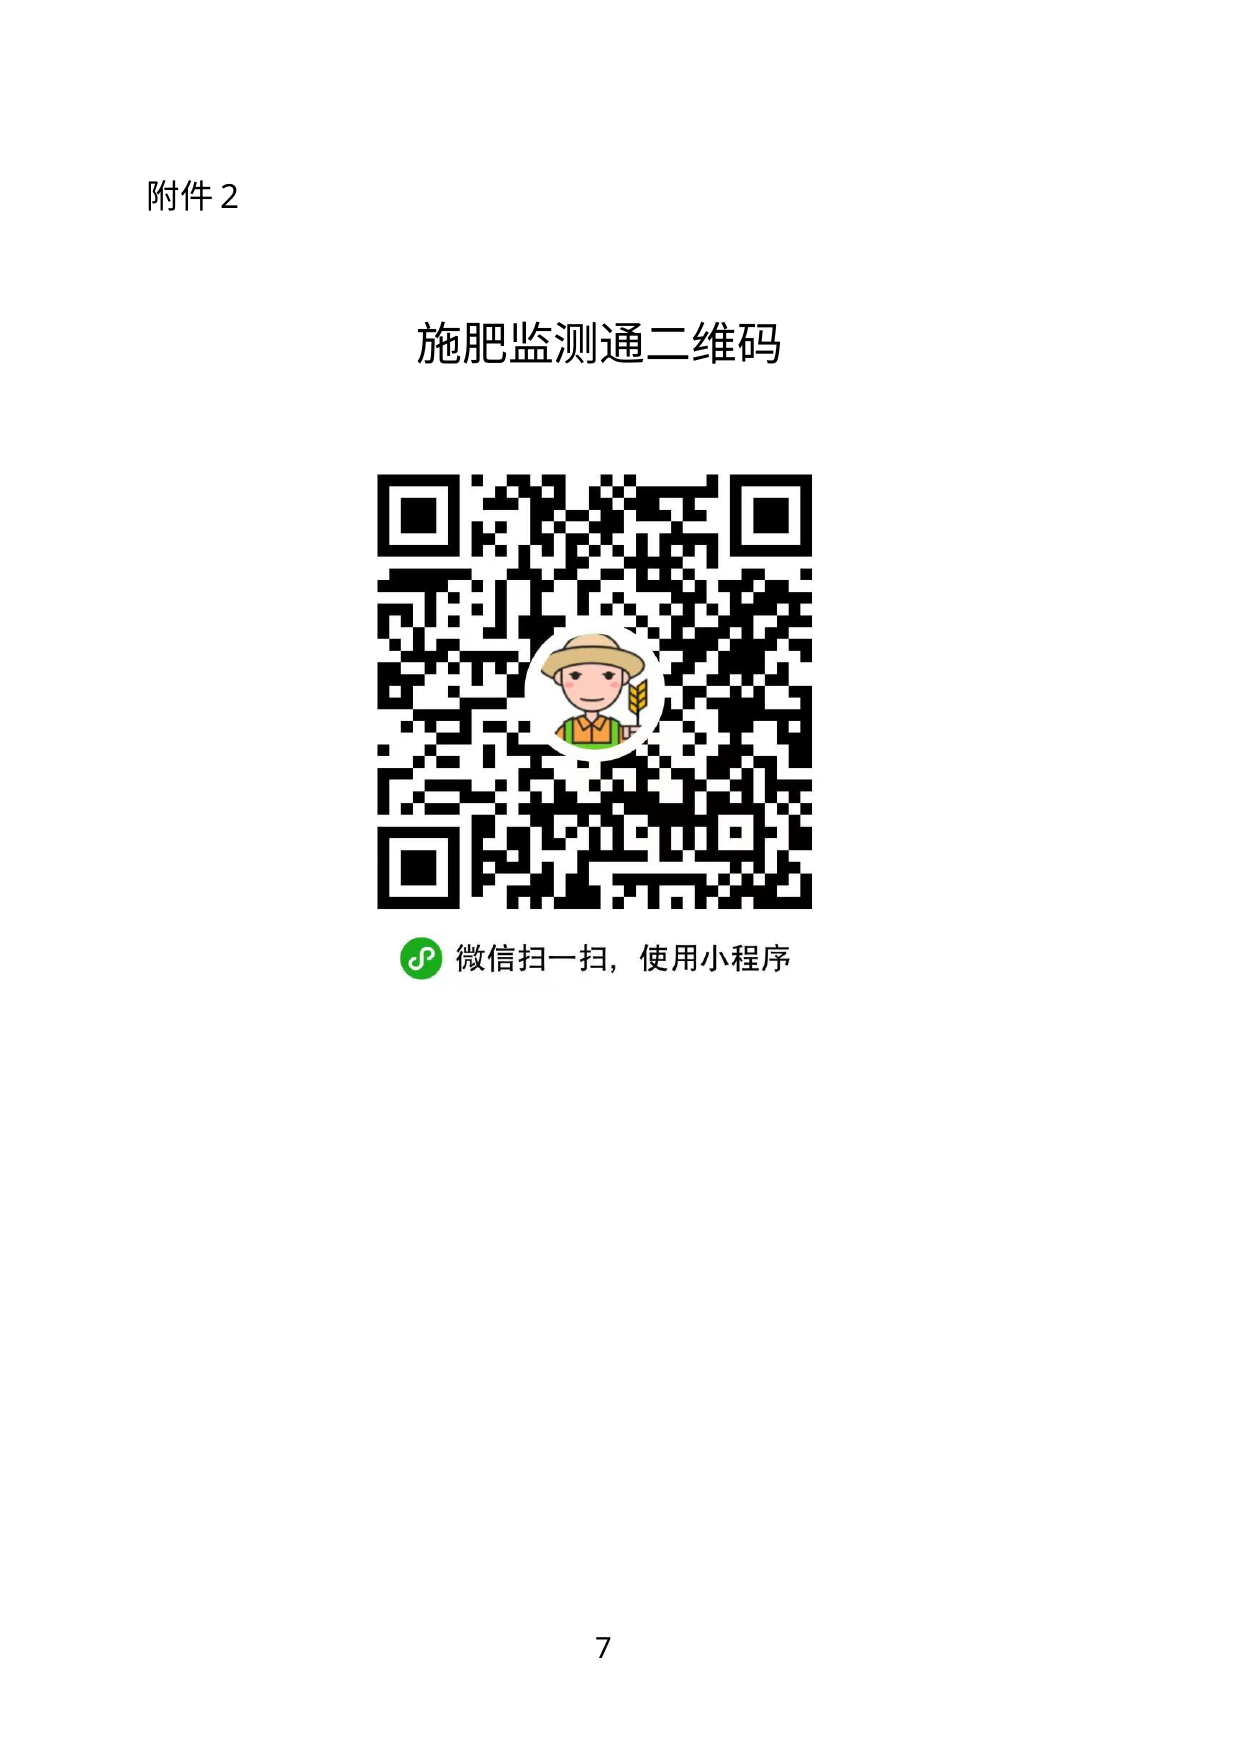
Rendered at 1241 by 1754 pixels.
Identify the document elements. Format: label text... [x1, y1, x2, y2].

picture [342, 440, 847, 1014]
text 附件2 [146, 162, 1053, 227]
text 施肥监测通二维码 [146, 292, 1053, 389]
